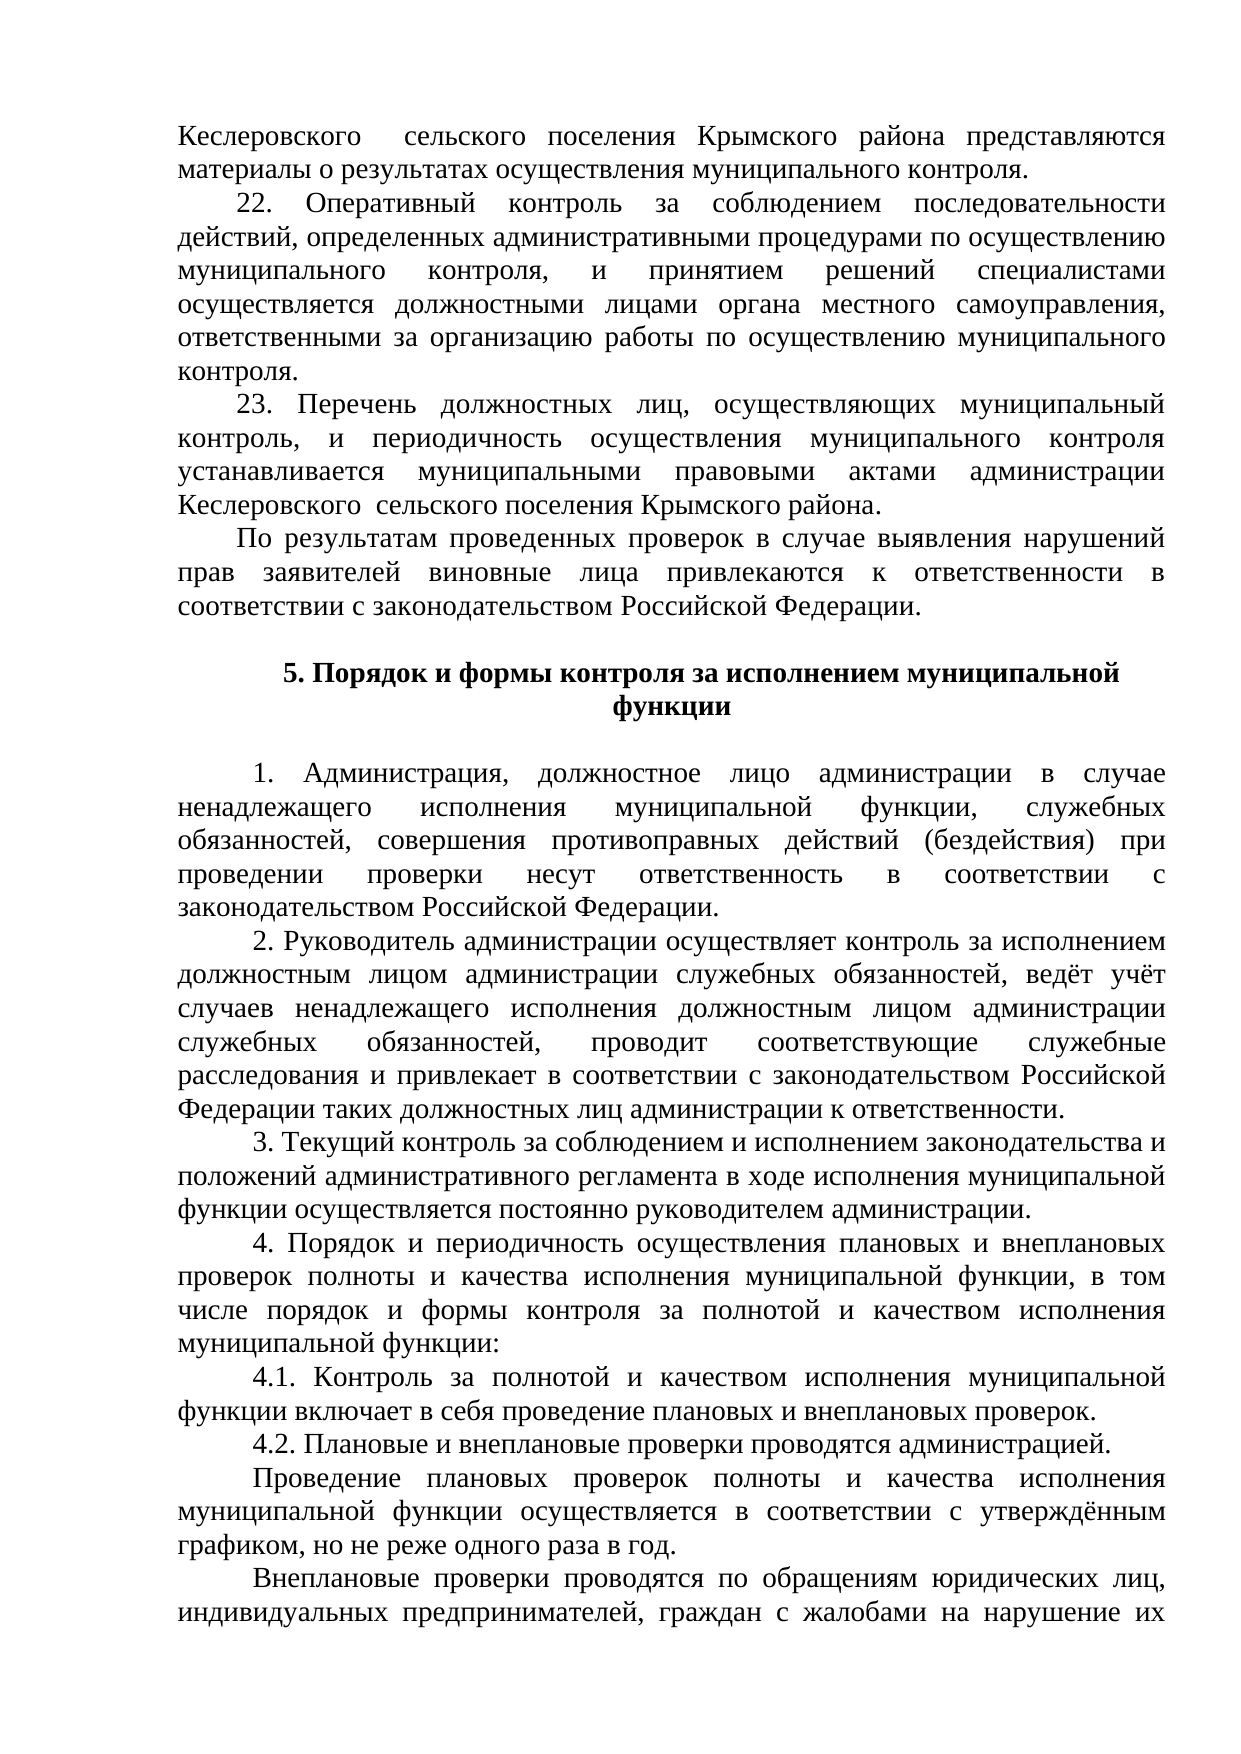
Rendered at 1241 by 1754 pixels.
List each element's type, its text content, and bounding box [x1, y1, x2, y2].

text 22. Оперативный контроль за соблюдением последовательности действий, определенных административными процедурами по осуществлению муниципального контроля, и принятием решений специалистами осуществляется должностными лицами органа местного самоуправления, ответственными за организацию работы по осуществлению муниципального контроля. [177, 185, 1167, 386]
text По результатам проведенных проверок в случае выявления нарушений прав заявителей виновные лица привлекаются к ответственности в соответствии с законодательством Российской Федерации. [177, 521, 1167, 621]
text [177, 1560, 1167, 1627]
text 3. Текущий контроль за соблюдением и исполнением законодательства и положений административного регламента в ходе исполнения муниципальной функции осуществляется постоянно руководителем администрации. [177, 1124, 1167, 1225]
text 2. Руководитель администрации осуществляет контроль за исполнением должностным лицом администрации служебных обязанностей, ведёт учёт случаев ненадлежащего исполнения должностным лицом администрации служебных обязанностей, проводит соответствующие служебные расследования и привлекает в соответствии с законодательством Российской Федерации таких должностных лиц администрации к ответственности. [177, 923, 1167, 1124]
text 4.2. Плановые и внеплановые проверки проводятся администрацией. [177, 1426, 1167, 1460]
text 5. Порядок и формы контроля за исполнением муниципальной функции [177, 655, 1167, 722]
text 23. Перечень должностных лиц, осуществляющих муниципальный контроль, и периодичность осуществления муниципального контроля устанавливается муниципальными правовыми актами администрации Кеслеровского сельского поселения Крымского района. [177, 386, 1167, 521]
text 4. Порядок и периодичность осуществления плановых и внеплановых проверок полноты и качества исполнения муниципальной функции, в том числе порядок и формы контроля за полнотой и качеством исполнения муниципальной функции: [177, 1225, 1167, 1359]
text 1. Администрация, должностное лицо администрации в случае ненадлежащего исполнения муниципальной функции, служебных обязанностей, совершения противоправных действий (бездействия) при проведении проверки несут ответственность в соответствии с законодательством Российской Федерации. [177, 755, 1167, 923]
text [177, 118, 1167, 185]
text 4.1. Контроль за полнотой и качеством исполнения муниципальной функции включает в себя проведение плановых и внеплановых проверок. [177, 1359, 1167, 1426]
text Проведение плановых проверок полноты и качества исполнения муниципальной функции осуществляется в соответствии с утверждённым графиком, но не реже одного раза в год. [177, 1460, 1167, 1560]
